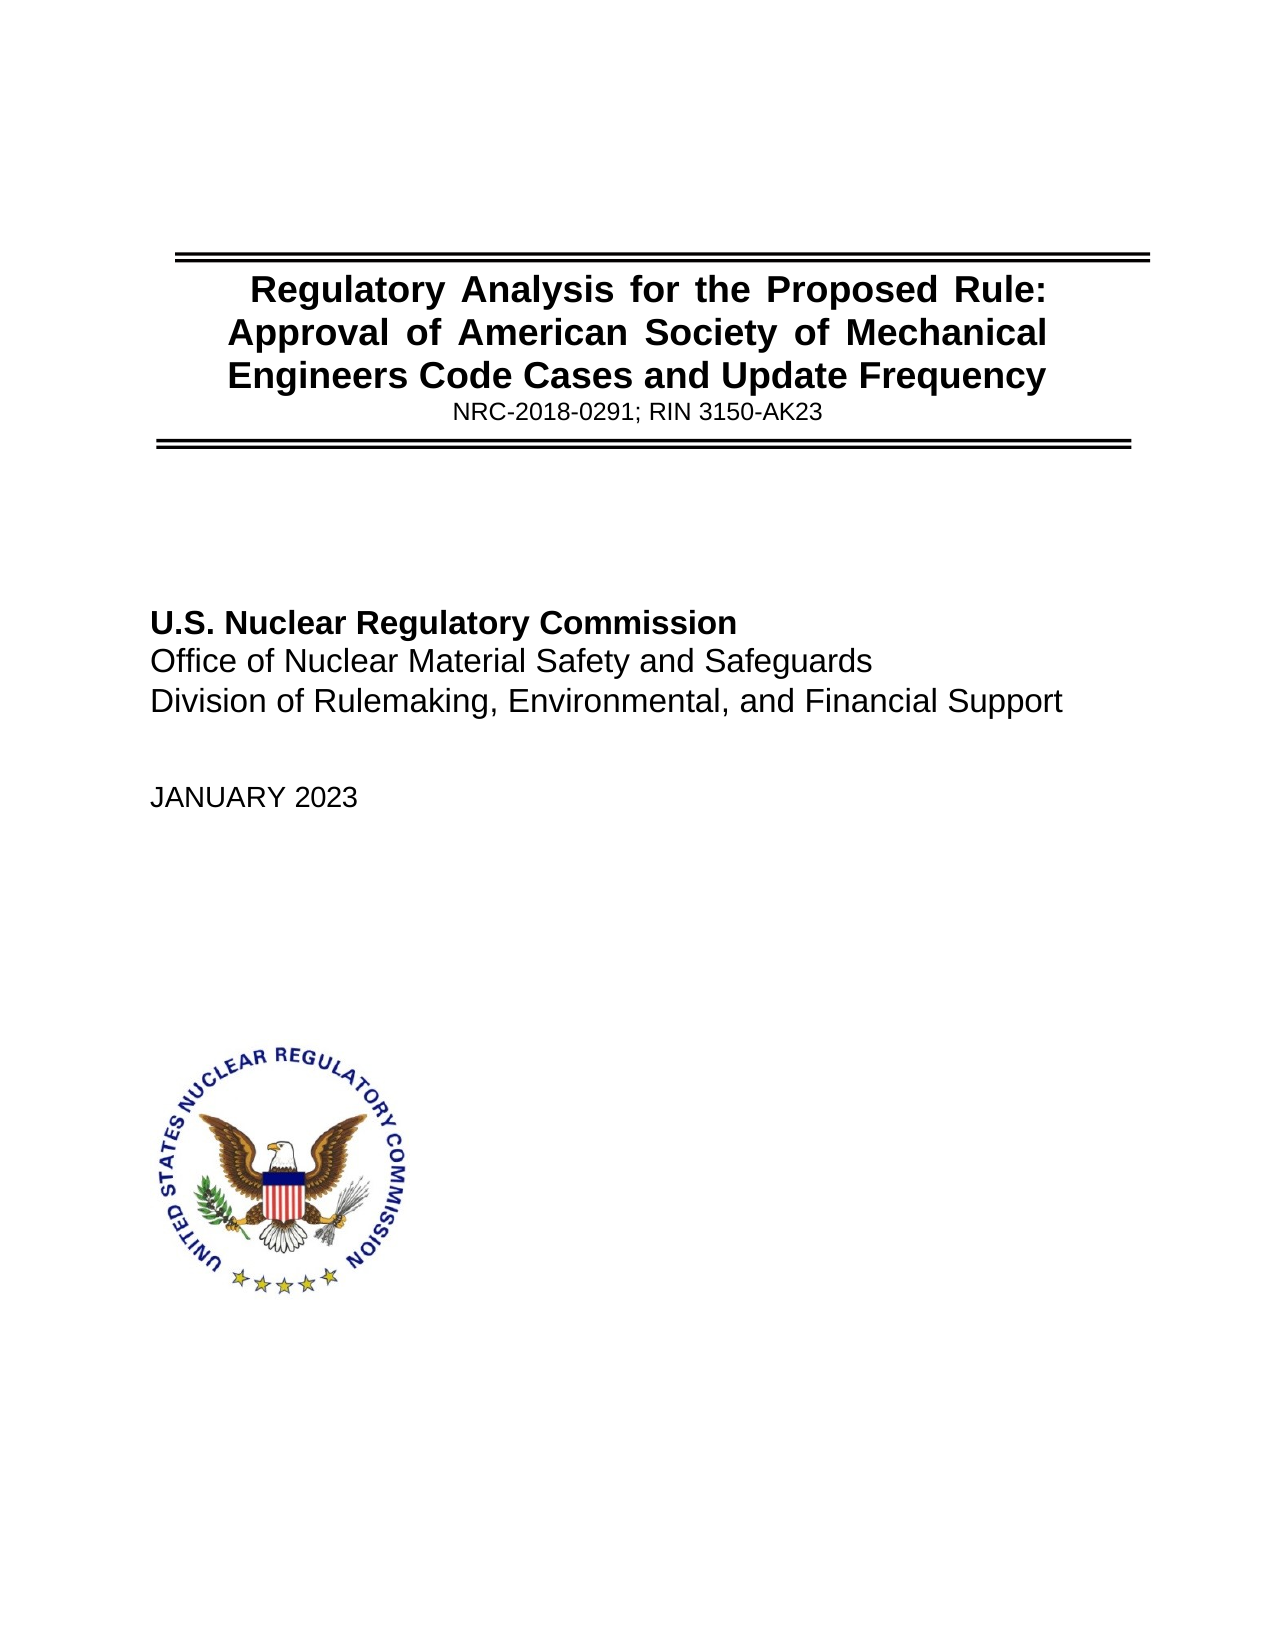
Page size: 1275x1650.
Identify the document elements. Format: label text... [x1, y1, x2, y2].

text Office of Nuclear Material Safety and Safeguards [150, 642, 1142, 681]
text U.S. Nuclear Regulatory Commission [150, 604, 1142, 642]
text NRC-2018-0291; RIN 3150-AK23 [246, 397, 1029, 426]
text JANUARY 2023 [150, 780, 1142, 814]
text Division of Rulemaking, Environmental, and Financial Support [150, 681, 1142, 719]
title Regulatory Analysis for the Proposed Rule: Approval of American Society of Mechanical Engineers Code Cases and Update Frequency [227, 267, 1048, 397]
picture [150, 1039, 410, 1300]
